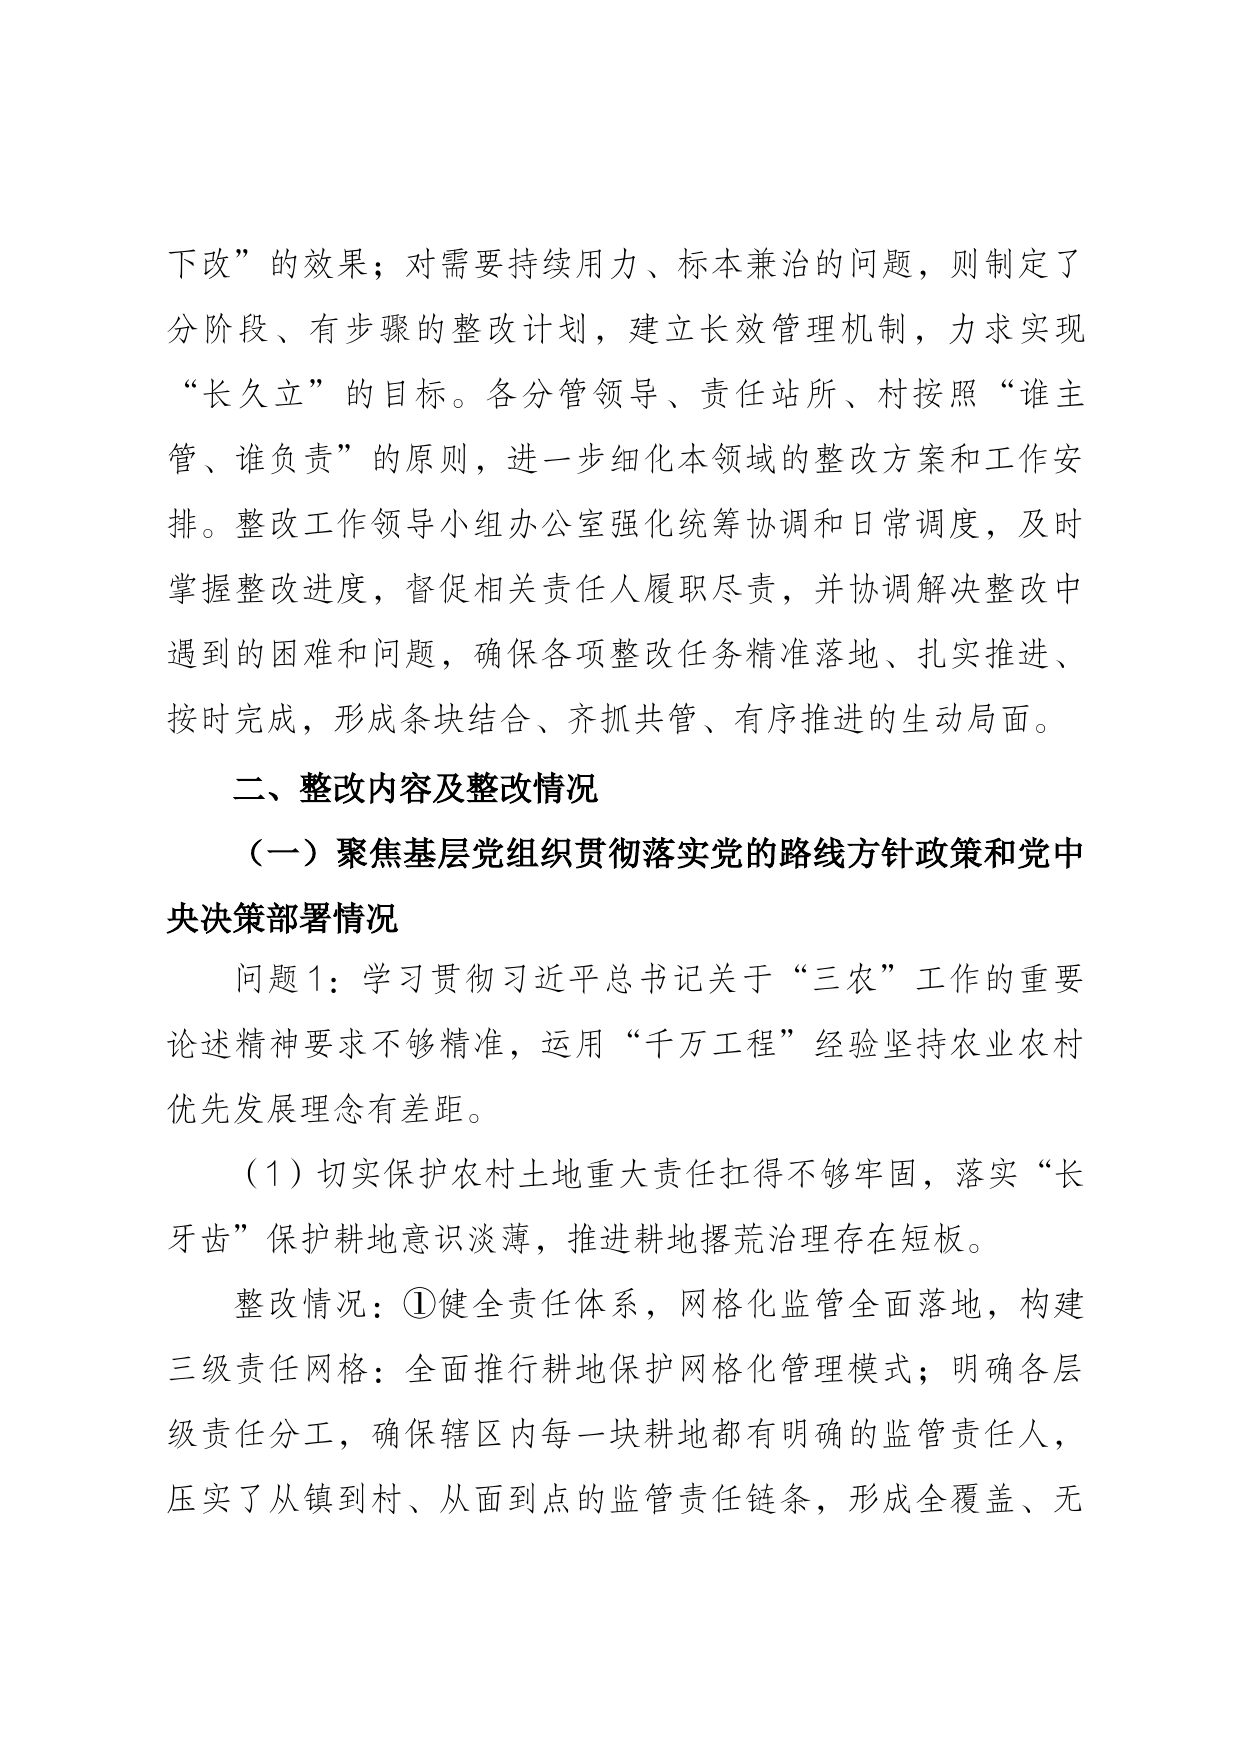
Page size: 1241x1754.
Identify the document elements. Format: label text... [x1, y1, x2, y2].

text （1）切实保护农村土地重大责任扛得不够牢固，落实“长牙齿”保护耕地意识淡薄，推进耕地撂荒治理存在短板。 [165, 1143, 1087, 1273]
text 问题1：学习贯彻习近平总书记关于“三农”工作的重要论述精神要求不够精准，运用“千万工程”经验坚持农业农村优先发展理念有差距。 [165, 948, 1087, 1143]
text （一）聚焦基层党组织贯彻落实党的路线方针政策和党中央决策部署情况 [165, 818, 1087, 948]
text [165, 233, 1087, 753]
text 二、整改内容及整改情况 [165, 753, 1087, 818]
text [165, 1273, 1087, 1533]
